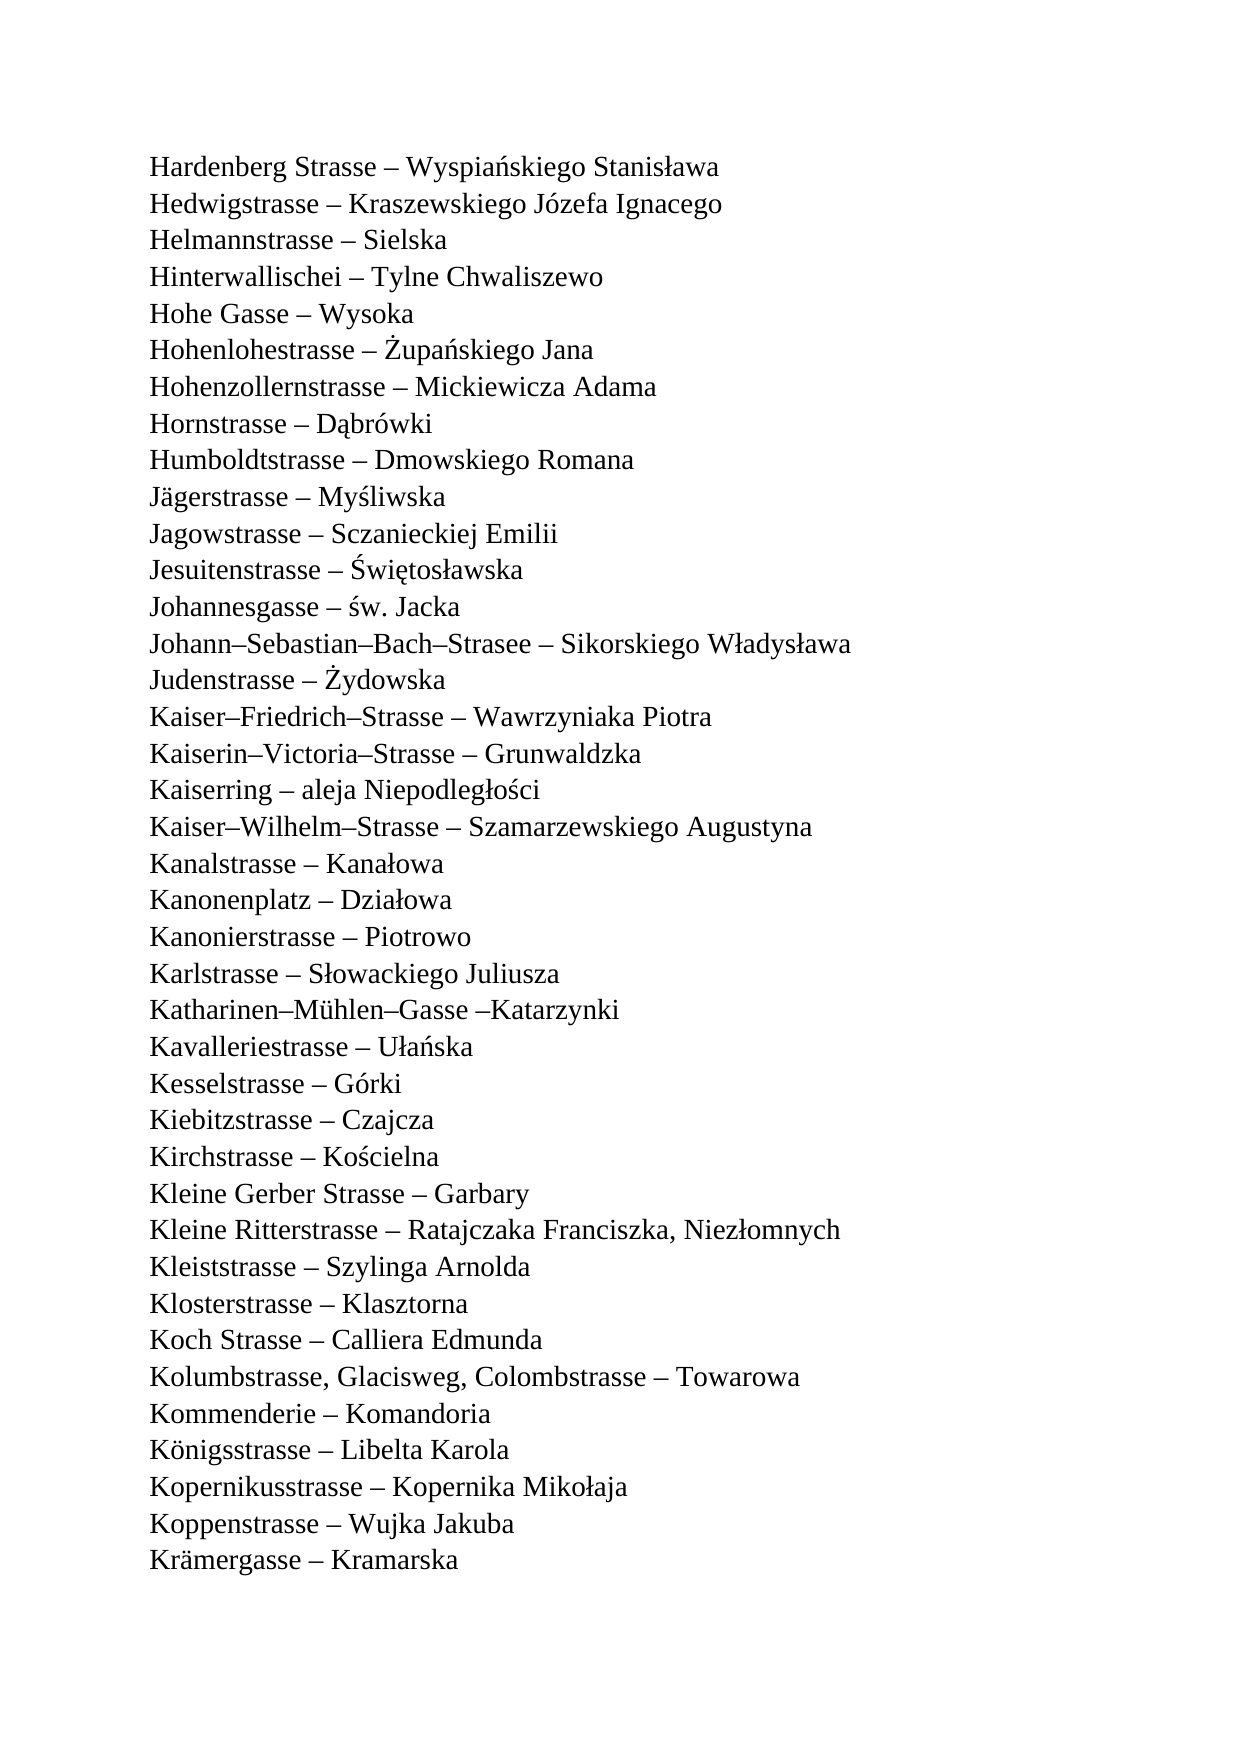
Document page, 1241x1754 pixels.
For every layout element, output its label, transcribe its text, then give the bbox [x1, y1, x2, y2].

table_cell Kesselstrasse – Górki [148, 1064, 1093, 1101]
table_cell Hedwigstrasse – Kraszewskiego Józefa Ignacego [148, 184, 1093, 221]
table_cell Jagowstrasse – Sczanieckiej Emilii [148, 514, 1093, 551]
table_cell Helmannstrasse – Sielska [148, 221, 1093, 258]
table_cell Kirchstrasse – Kościelna [148, 1138, 1093, 1174]
table_cell Klosterstrasse – Klasztorna [148, 1284, 1093, 1321]
table_cell Hohenlohestrasse – Żupańskiego Jana [148, 331, 1093, 368]
table_cell Kaiser–Friedrich–Strasse – Wawrzyniaka Piotra [148, 698, 1093, 734]
table_cell Kanonierstrasse – Piotrowo [148, 918, 1093, 954]
table_cell Kleine Ritterstrasse – Ratajczaka Franciszka, Niezłomnych [148, 1211, 1093, 1248]
table_cell Kiebitzstrasse – Czajcza [148, 1101, 1093, 1138]
table_cell Koch Strasse – Calliera Edmunda [148, 1321, 1093, 1358]
table_cell Kanalstrasse – Kanałowa [148, 844, 1093, 881]
table_cell Kaiserin–Victoria–Strasse – Grunwaldzka [148, 734, 1093, 771]
table_cell Katharinen–Mühlen–Gasse –Katarzynki [148, 991, 1093, 1028]
table_cell Hinterwallischei – Tylne Chwaliszewo [148, 258, 1093, 294]
table_cell Karlstrasse – Słowackiego Juliusza [148, 954, 1093, 991]
table_cell Hohenzollernstrasse – Mickiewicza Adama [148, 368, 1093, 404]
table_cell Kavalleriestrasse – Ułańska [148, 1028, 1093, 1064]
table_cell Jägerstrasse – Myśliwska [148, 478, 1093, 514]
table_cell Kleine Gerber Strasse – Garbary [148, 1174, 1093, 1211]
table_cell Kolumbstrasse, Glacisweg, Colombstrasse – Towarowa [148, 1358, 1093, 1394]
table_cell Judenstrasse – Żydowska [148, 661, 1093, 698]
table_cell Kleiststrasse – Szylinga Arnolda [148, 1248, 1093, 1284]
table_cell Königsstrasse – Libelta Karola [148, 1431, 1093, 1468]
table_cell Hohe Gasse – Wysoka [148, 294, 1093, 331]
table_cell Kopernikusstrasse – Kopernika Mikołaja [148, 1468, 1093, 1504]
table_cell Kommenderie – Komandoria [148, 1394, 1093, 1431]
table_cell Humboldtstrasse – Dmowskiego Romana [148, 441, 1093, 478]
table_cell Hardenberg Strasse – Wyspiańskiego Stanisława [148, 148, 1093, 184]
table_cell Jesuitenstrasse – Świętosławska [148, 551, 1093, 588]
table_cell Kaiser–Wilhelm–Strasse – Szamarzewskiego Augustyna [148, 808, 1093, 844]
table_cell Krämergasse – Kramarska [148, 1541, 1093, 1578]
table_cell Kanonenplatz – Działowa [148, 881, 1093, 918]
table_cell Koppenstrasse – Wujka Jakuba [148, 1504, 1093, 1541]
table_cell Johann–Sebastian–Bach–Strasee – Sikorskiego Władysława [148, 624, 1093, 661]
table_cell Hornstrasse – Dąbrówki [148, 404, 1093, 441]
table_cell Johannesgasse – św. Jacka [148, 588, 1093, 624]
table_cell Kaiserring – aleja Niepodległości [148, 771, 1093, 808]
